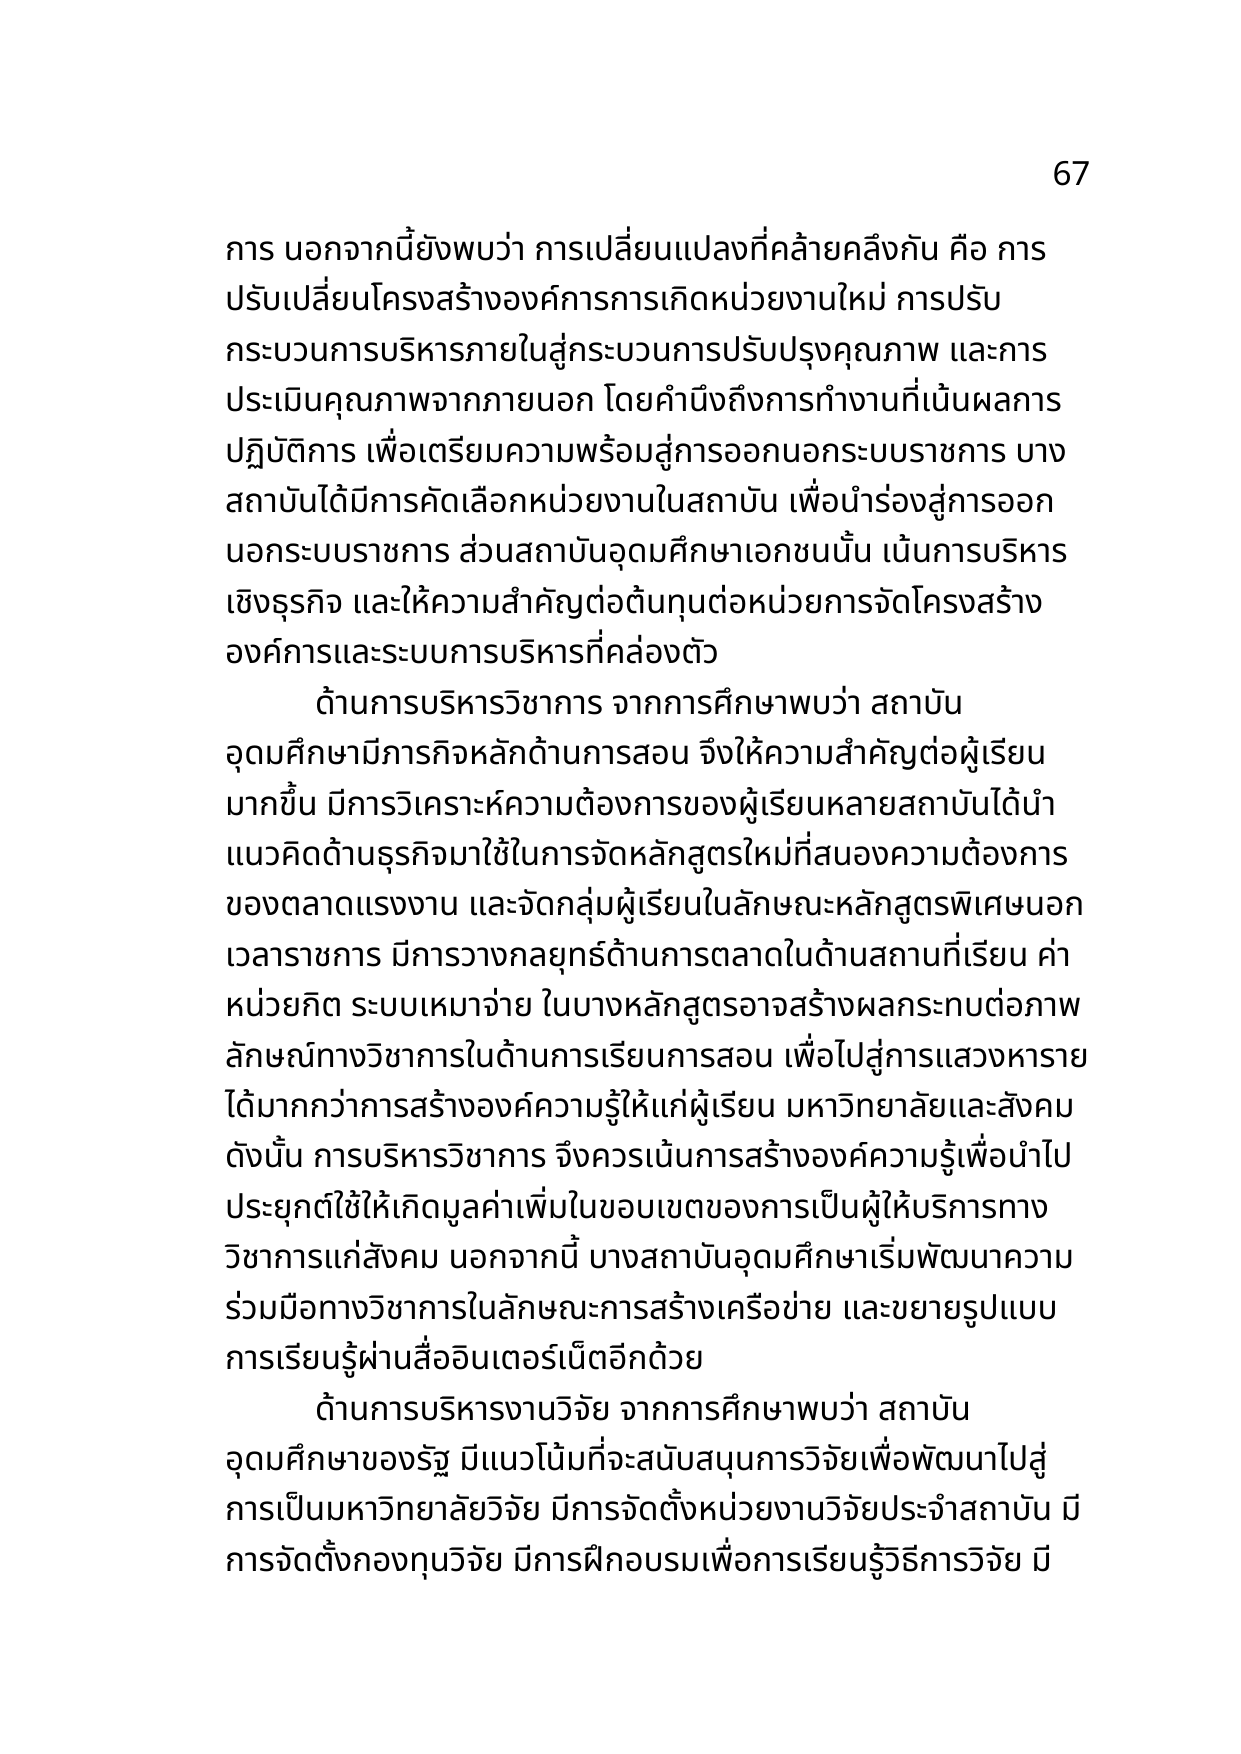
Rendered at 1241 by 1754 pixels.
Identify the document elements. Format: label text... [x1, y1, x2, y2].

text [225, 225, 1090, 679]
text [225, 1384, 1090, 1586]
text ด้านการบริหารวิชาการ จากการศึกษาพบว่า สถาบันอุดมศึกษามีภารกิจหลักด้านการสอน จึงให้ความสำคัญต่อผู้เรียนมากขึ้น มีการวิเคราะห์ความต้องการของผู้เรียนหลายสถาบันได้นำแนวคิดด้านธุรกิจมาใช้ในการจัดหลักสูตรใหม่ที่สนองความต้องการของตลาดแรงงาน และจัดกลุ่มผู้เรียนในลักษณะหลักสูตรพิเศษนอกเวลาราชการ มีการวางกลยุทธ์ด้านการตลาดในด้านสถานที่เรียน ค่าหน่วยกิต ระบบเหมาจ่าย ในบางหลักสูตรอาจสร้างผลกระทบต่อภาพลักษณ์ทางวิชาการในด้านการเรียนการสอน เพื่อไปสู่การแสวงหารายได้มากกว่าการสร้างองค์ความรู้ให้แก่ผู้เรียน มหาวิทยาลัยและสังคม ดังนั้น การบริหารวิชาการ จึงควรเน้นการสร้างองค์ความรู้เพื่อนำไปประยุกต์ใช้ให้เกิดมูลค่าเพิ่มในขอบเขตของการเป็นผู้ให้บริการทางวิชาการแก่สังคม นอกจากนี้ บางสถาบันอุดมศึกษาเริ่มพัฒนาความร่วมมือทางวิชาการในลักษณะการสร้างเครือข่าย และขยายรูปแบบการเรียนรู้ผ่านสื่ออินเตอร์เน็ตอีกด้วย [225, 679, 1090, 1384]
